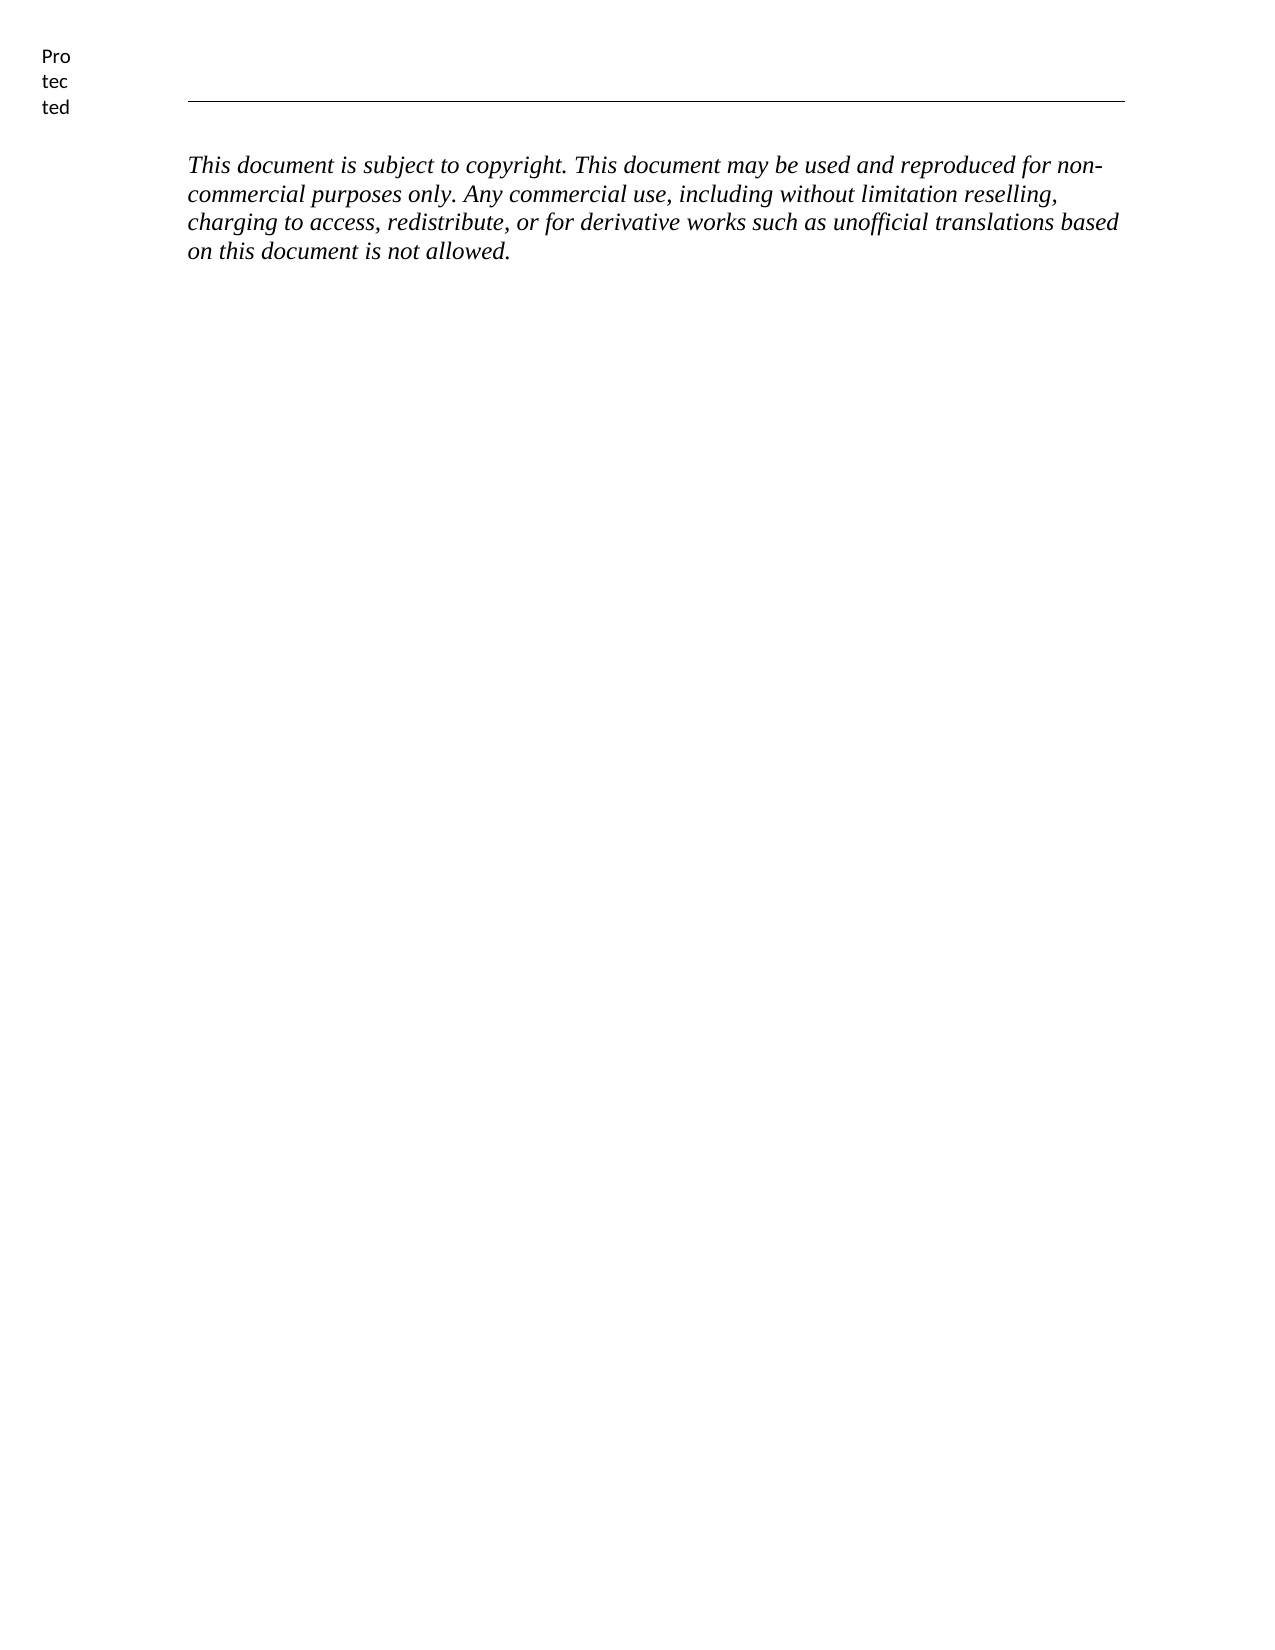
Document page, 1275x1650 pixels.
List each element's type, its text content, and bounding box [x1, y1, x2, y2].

text This document is subject to copyright. This document may be used and reproduced for non-commercial purposes only. Any commercial use, including without limitation reselling, charging to access, redistribute, or for derivative works such as unofficial translations based on this document is not allowed. [187, 150, 1125, 265]
